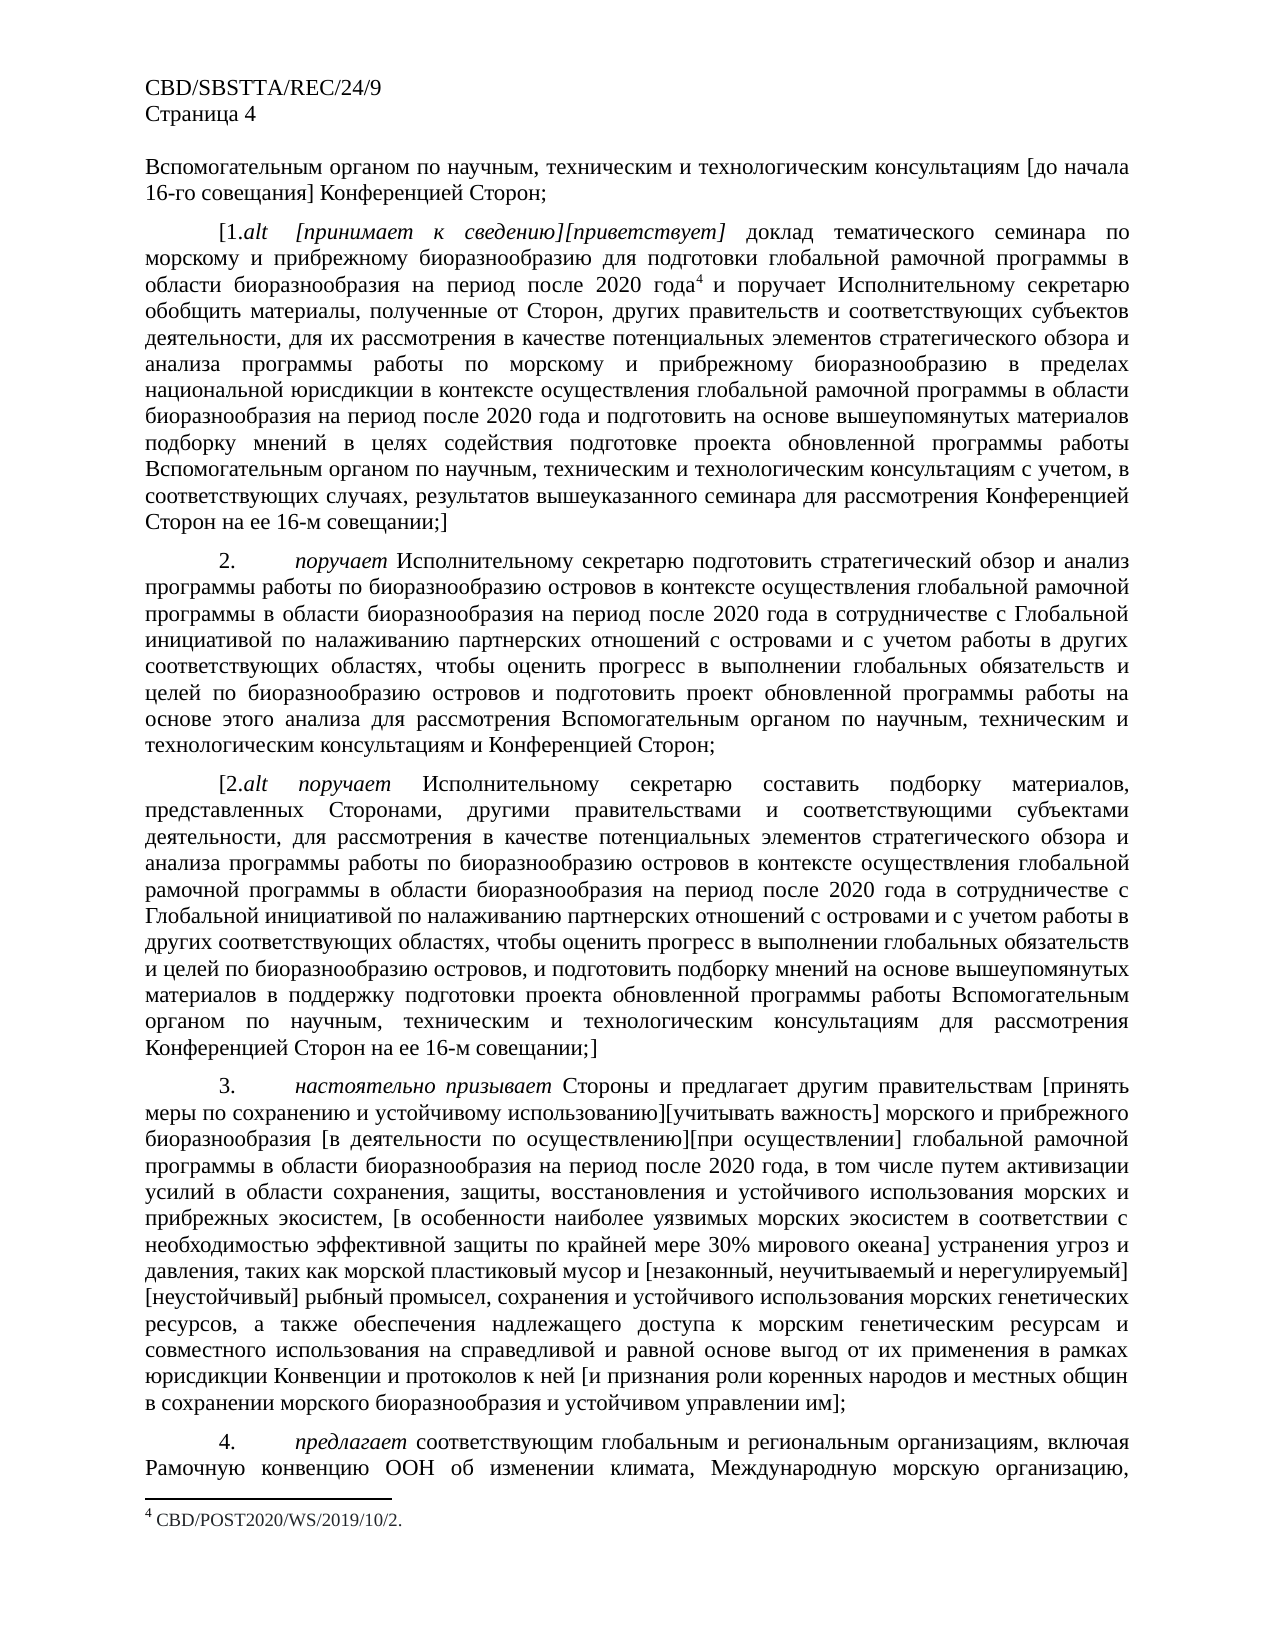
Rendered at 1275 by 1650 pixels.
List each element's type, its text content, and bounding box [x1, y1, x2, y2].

list настоятельно призывает Стороны и предлагает другим правительствам [принять меры по сохранению и устойчивому использованию][учитывать важность] морского и прибрежного биоразнообразия [в деятельности по осуществлению][при осуществлении] глобальной рамочной программы в области биоразнообразия на период после 2020 года, в том числе путем активизации усилий в области сохранения, защиты, восстановления и устойчивого использования морских и прибрежных экосистем, [в особенности наиболее уязвимых морских экосистем в соответствии с необходимостью эффективной защиты по крайней мере 30% мирового океана] устранения угроз и давления, таких как морской пластиковый мусор и [незаконный, неучитываемый и нерегулируемый][неустойчивый] рыбный промысел, сохранения и устойчивого использования морских генетических ресурсов, а также обеспечения надлежащего доступа к морским генетическим ресурсам и совместного использования на справедливой и равной основе выгод от их применения в рамках юрисдикции Конвенции и протоколов к ней [и признания роли коренных народов и местных общин в сохранении морского биоразнообразия и устойчивом управлении им]; [145, 1073, 1130, 1415]
text [1.alt [принимает к сведению][приветствует] доклад тематического семинара по морскому и прибрежному биоразнообразию для подготовки глобальной рамочной программы в области биоразнообразия на период после 2020 года и поручает Исполнительному секретарю обобщить материалы, полученные от Сторон, других правительств и соответствующих субъектов деятельности, для их рассмотрения в качестве потенциальных элементов стратегического обзора и анализа программы работы по морскому и прибрежному биоразнообразию в пределах национальной юрисдикции в контексте осуществления глобальной рамочной программы в области биоразнообразия на период после 2020 года и подготовить на основе вышеупомянутых материалов подборку мнений в целях содействия подготовке проекта обновленной программы работы Вспомогательным органом по научным, техническим и технологическим консультациям с учетом, в соответствующих случаях, результатов вышеуказанного семинара для рассмотрения Конференцией Сторон на ее 16-м совещании;] [145, 218, 1130, 534]
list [145, 1428, 1130, 1480]
text [2.alt поручает Исполнительному секретарю составить подборку материалов, представленных Сторонами, другими правительствами и соответствующими субъектами деятельности, для рассмотрения в качестве потенциальных элементов стратегического обзора и анализа программы работы по биоразнообразию островов в контексте осуществления глобальной рамочной программы в области биоразнообразия на период после 2020 года в сотрудничестве с Глобальной инициативой по налаживанию партнерских отношений с островами и с учетом работы в других соответствующих областях, чтобы оценить прогресс в выполнении глобальных обязательств и целей по биоразнообразию островов, и подготовить подборку мнений на основе вышеупомянутых материалов в поддержку подготовки проекта обновленной программы работы Вспомогательным органом по научным, техническим и технологическим консультациям для рассмотрения Конференцией Сторон на ее 16-м совещании;] [145, 770, 1130, 1060]
list поручает Исполнительному секретарю подготовить стратегический обзор и анализ программы работы по биоразнообразию островов в контексте осуществления глобальной рамочной программы в области биоразнообразия на период после 2020 года в сотрудничестве с Глобальной инициативой по налаживанию партнерских отношений с островами и с учетом работы в других соответствующих областях, чтобы оценить прогресс в выполнении глобальных обязательств и целей по биоразнообразию островов и подготовить проект обновленной программы работы на основе этого анализа для рассмотрения Вспомогательным органом по научным, техническим и технологическим консультациям и Конференцией Сторон; [145, 547, 1130, 758]
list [145, 153, 1130, 206]
